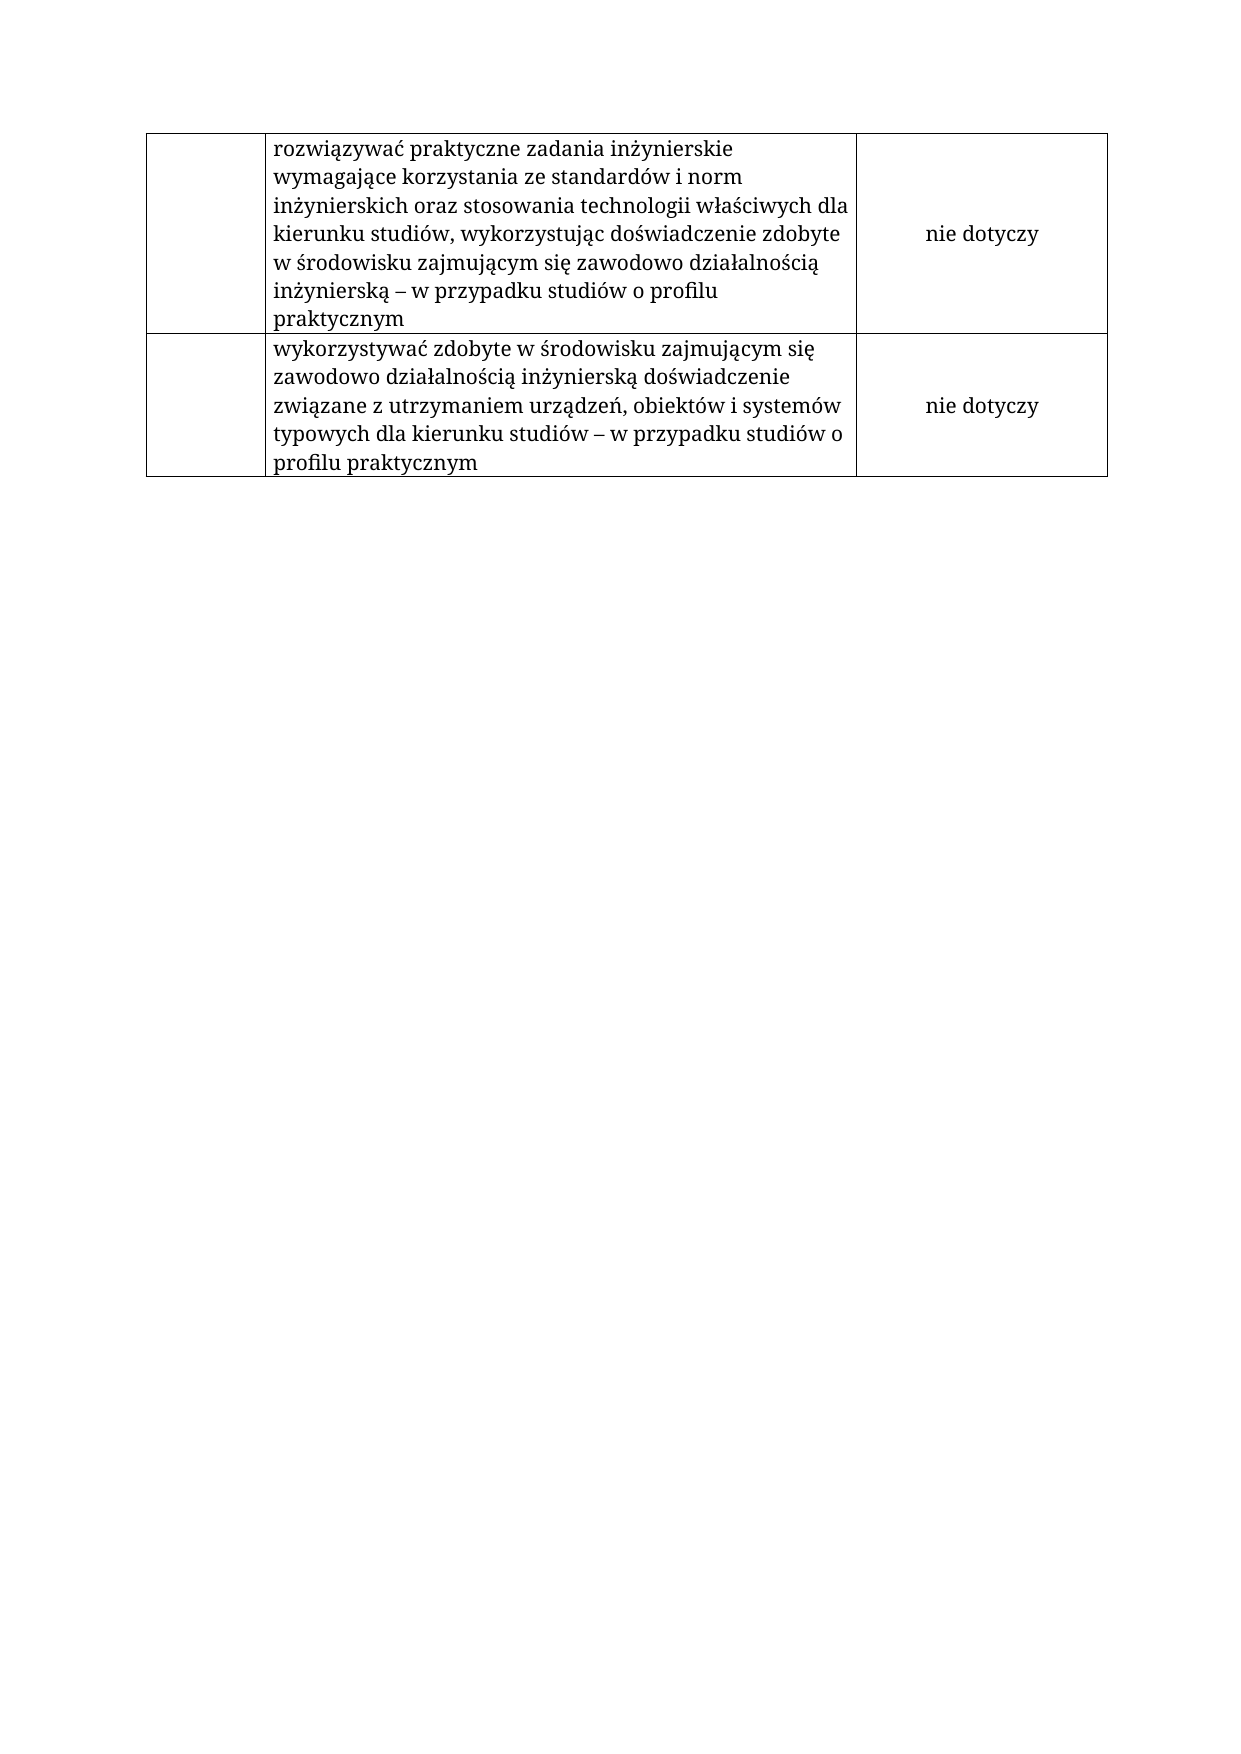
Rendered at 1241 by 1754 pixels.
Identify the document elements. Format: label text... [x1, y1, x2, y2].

table_cell [147, 334, 265, 476]
table_cell [147, 134, 265, 333]
table_cell wykorzystywać zdobyte w środowisku zajmującym się zawodowo działalnością inżynierską doświadczenie związane z utrzymaniem urządzeń, obiektów i systemów typowych dla kierunku studiów – w przypadku studiów o profilu praktycznym [266, 334, 856, 476]
table_cell nie dotyczy [857, 334, 1107, 476]
table_cell rozwiązywać praktyczne zadania inżynierskie wymagające korzystania ze standardów i norm inżynierskich oraz stosowania technologii właściwych dla kierunku studiów, wykorzystując doświadczenie zdobyte w środowisku zajmującym się zawodowo działalnością inżynierską – w przypadku studiów o profilu praktycznym [266, 134, 856, 333]
table_cell nie dotyczy [857, 134, 1107, 333]
